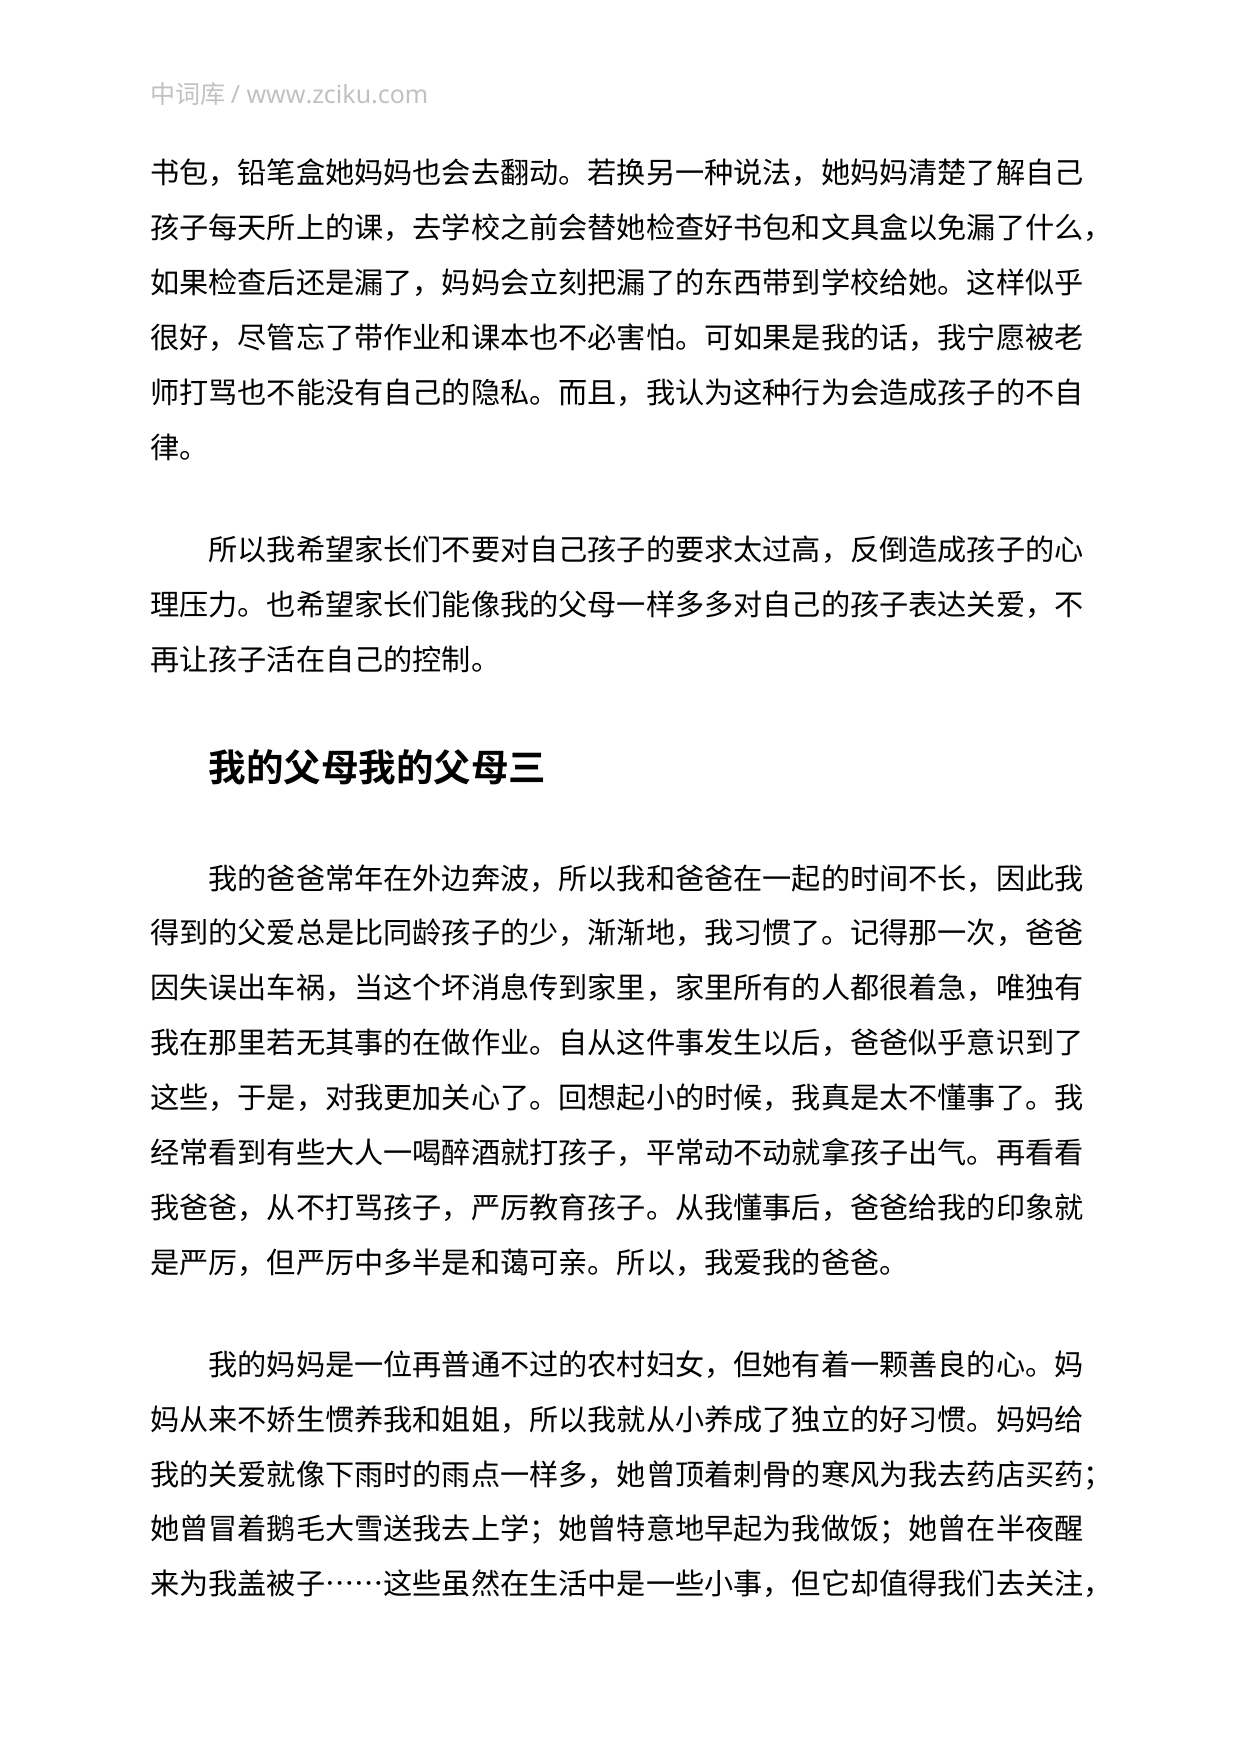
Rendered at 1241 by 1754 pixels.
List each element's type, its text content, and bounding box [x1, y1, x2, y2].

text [150, 1341, 1090, 1603]
text 我的父母我的父母三 [150, 738, 1090, 792]
text 我的爸爸常年在外边奔波，所以我和爸爸在一起的时间不长，因此我得到的父爱总是比同龄孩子的少，渐渐地，我习惯了。记得那一次，爸爸因失误出车祸，当这个坏消息传到家里，家里所有的人都很着急，唯独有我在那里若无其事的在做作业。自从这件事发生以后，爸爸似乎意识到了这些，于是，对我更加关心了。回想起小的时候，我真是太不懂事了。我经常看到有些大人一喝醉酒就打孩子，平常动不动就拿孩子出气。再看看我爸爸，从不打骂孩子，严厉教育孩子。从我懂事后，爸爸给我的印象就是严厉，但严厉中多半是和蔼可亲。所以，我爱我的爸爸。 [150, 855, 1090, 1282]
text 所以我希望家长们不要对自己孩子的要求太过高，反倒造成孩子的心理压力。也希望家长们能像我的父母一样多多对自己的孩子表达关爱，不再让孩子活在自己的控制。 [150, 526, 1090, 678]
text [150, 150, 1090, 467]
